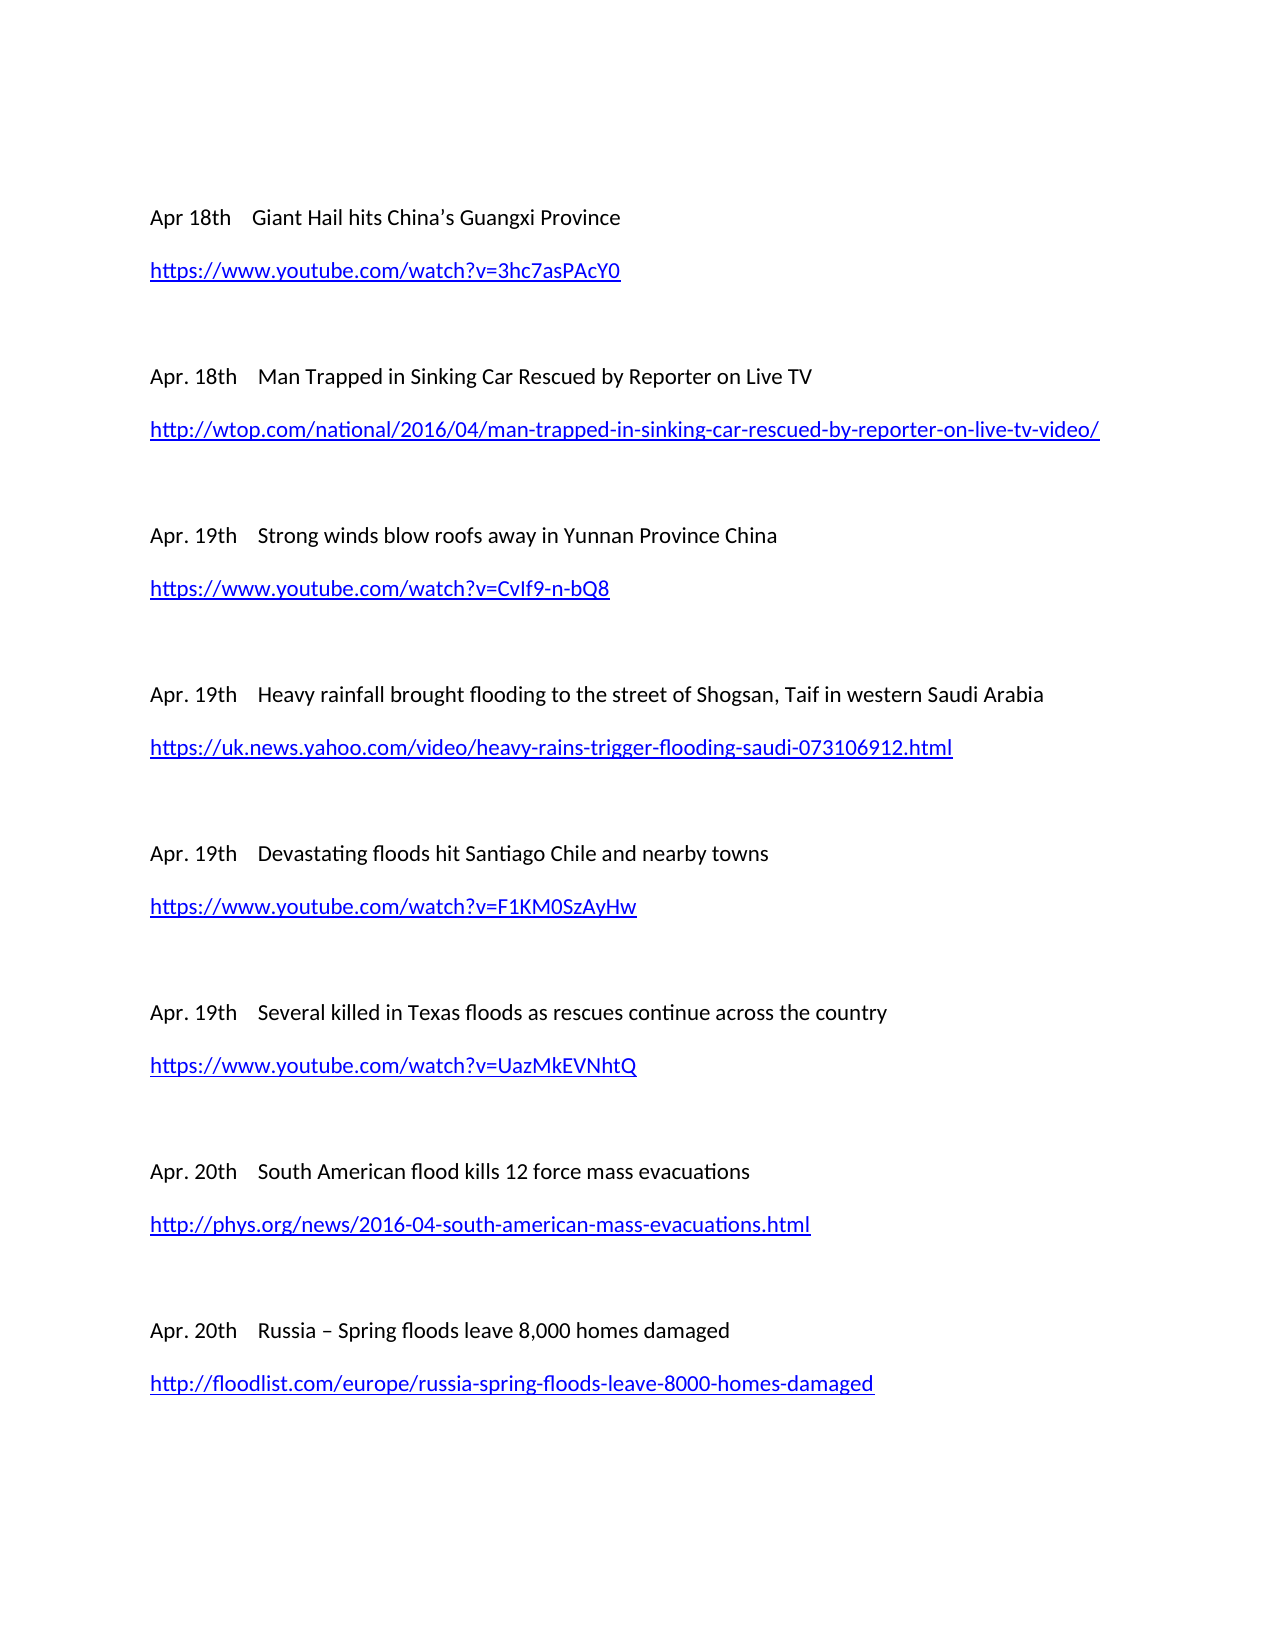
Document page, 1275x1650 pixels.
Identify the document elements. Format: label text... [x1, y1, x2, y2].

text Apr. 19th Heavy rainfall brought flooding to the street of Shogsan, Taif in western Saudi Arabia [150, 680, 1125, 708]
text Apr 18th Giant Hail hits China’s Guangxi Province [150, 203, 1125, 231]
text https://www.youtube.com/watch?v=3hc7asPAcY0 [150, 256, 1125, 284]
text https://www.youtube.com/watch?v=UazMkEVNhtQ [150, 1051, 1125, 1079]
text Apr. 20th South American flood kills 12 force mass evacuations [150, 1157, 1125, 1185]
text http://phys.org/news/2016-04-south-american-mass-evacuations.html [150, 1210, 1125, 1238]
text Apr. 18th Man Trapped in Sinking Car Rescued by Reporter on Live TV [150, 362, 1125, 390]
text Apr. 19th Strong winds blow roofs away in Yunnan Province China [150, 521, 1125, 549]
text Apr. 19th Devastating floods hit Santiago Chile and nearby towns [150, 839, 1125, 867]
text Apr. 19th Several killed in Texas floods as rescues continue across the country [150, 998, 1125, 1026]
text https://www.youtube.com/watch?v=F1KM0SzAyHw [150, 892, 1125, 920]
text https://uk.news.yahoo.com/video/heavy-rains-trigger-flooding-saudi-073106912.html [150, 733, 1125, 761]
text http://wtop.com/national/2016/04/man-trapped-in-sinking-car-rescued-by-reporter-on-live-tv-video/ [150, 415, 1125, 443]
text Apr. 20th Russia – Spring floods leave 8,000 homes damaged [150, 1316, 1125, 1344]
text http://floodlist.com/europe/russia-spring-floods-leave-8000-homes-damaged [150, 1369, 1125, 1397]
text https://www.youtube.com/watch?v=CvIf9-n-bQ8 [150, 574, 1125, 602]
